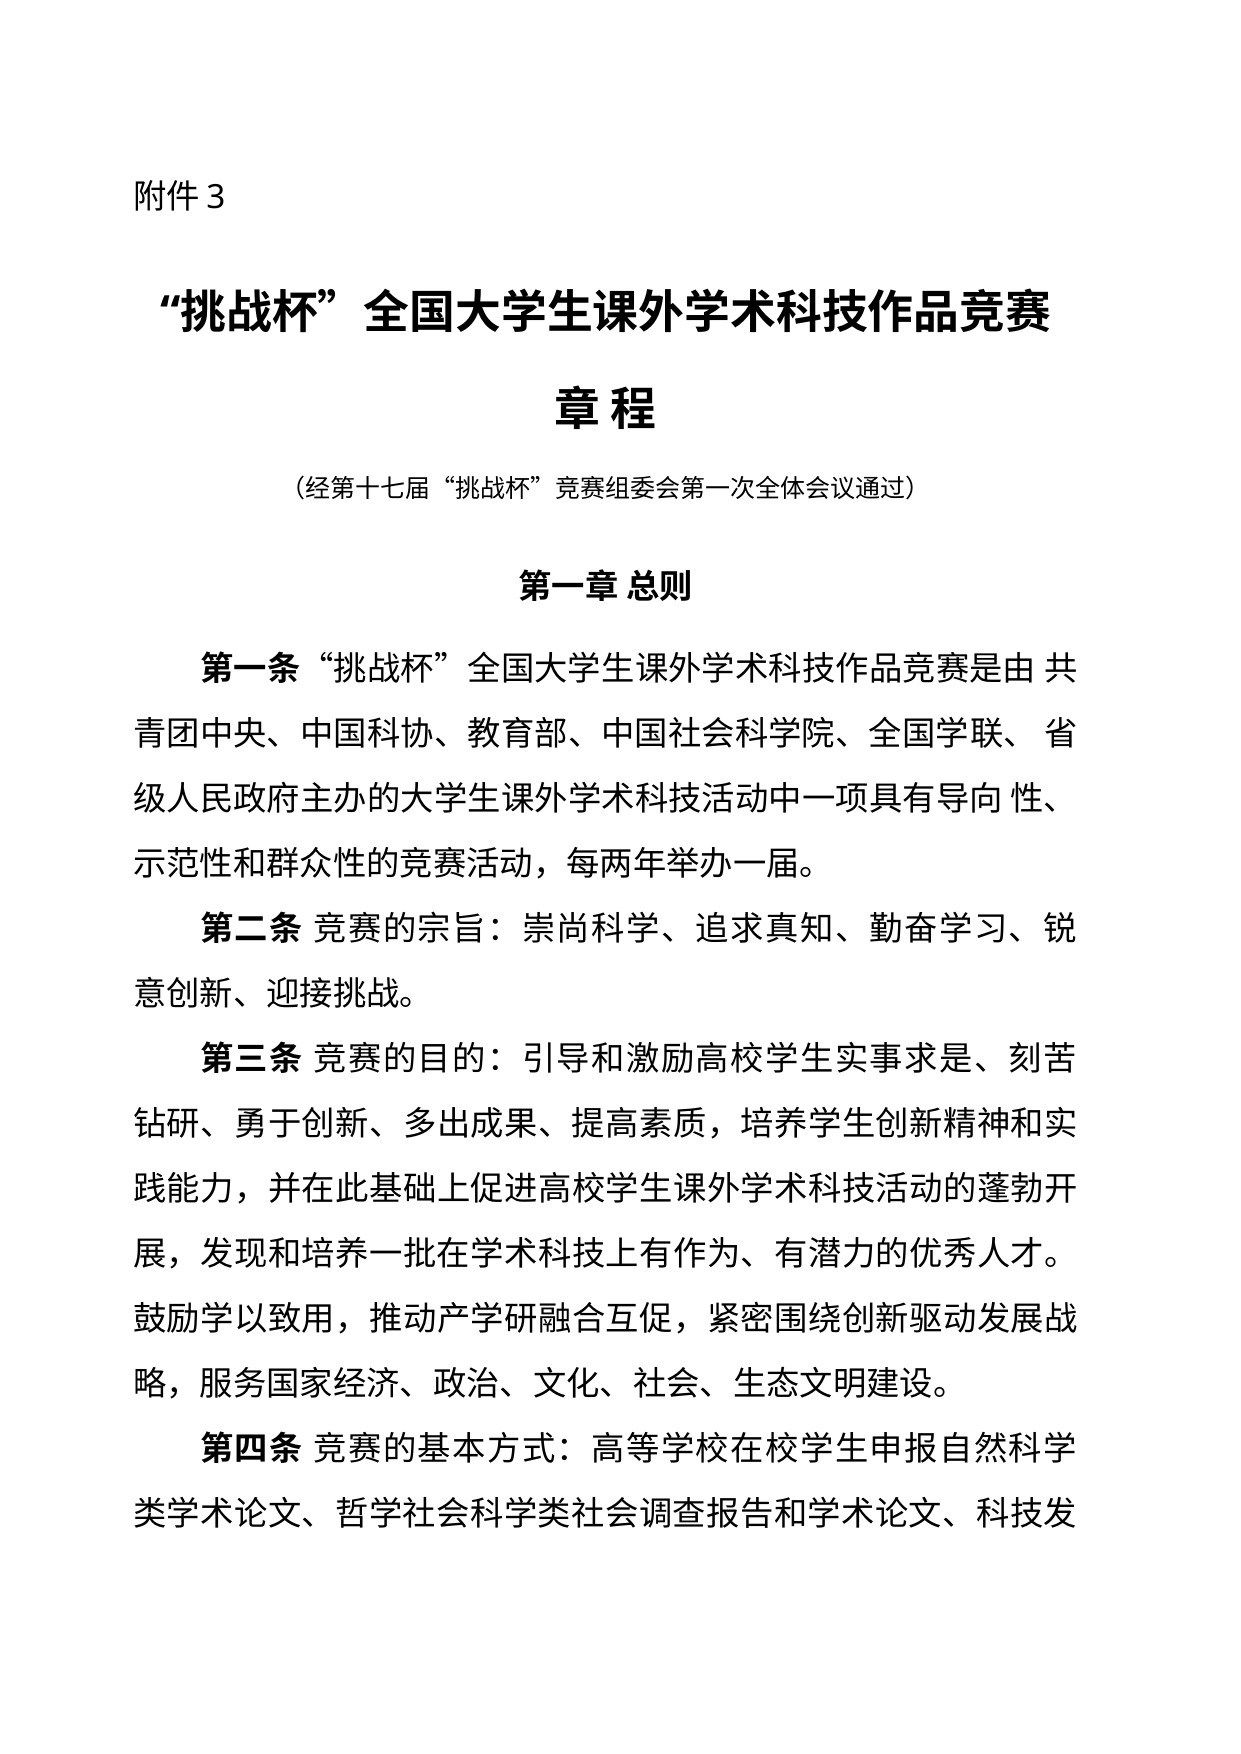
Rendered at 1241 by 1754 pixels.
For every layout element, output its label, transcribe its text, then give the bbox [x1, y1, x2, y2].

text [133, 1413, 1078, 1543]
subtitle “挑战杯”全国大学生课外学术科技作品竞赛 [133, 259, 1078, 357]
text 第一章 总则 [133, 552, 1078, 617]
text 第一条“挑战杯”全国大学生课外学术科技作品竞赛是由 共青团中央、中国科协、教育部、中国社会科学院、全国学联、 省级人民政府主办的大学生课外学术科技活动中一项具有导向 性、示范性和群众性的竞赛活动，每两年举办一届。 [133, 633, 1078, 893]
text 第三条 竞赛的目的：引导和激励高校学生实事求是、刻苦 钻研、勇于创新、多出成果、提高素质，培养学生创新精神和实 践能力，并在此基础上促进高校学生课外学术科技活动的蓬勃开 展，发现和培养一批在学术科技上有作为、有潜力的优秀人才。 鼓励学以致用，推动产学研融合互促，紧密围绕创新驱动发展战 略，服务国家经济、政治、文化、社会、生态文明建设。 [133, 1023, 1078, 1413]
subtitle 章 程 [133, 357, 1078, 454]
text （经第十七届“挑战杯”竞赛组委会第一次全体会议通过） [133, 454, 1078, 519]
subtitle 附件3 [133, 162, 1078, 227]
text 第二条 竞赛的宗旨：崇尚科学、追求真知、勤奋学习、锐 意创新、迎接挑战。 [133, 893, 1078, 1023]
